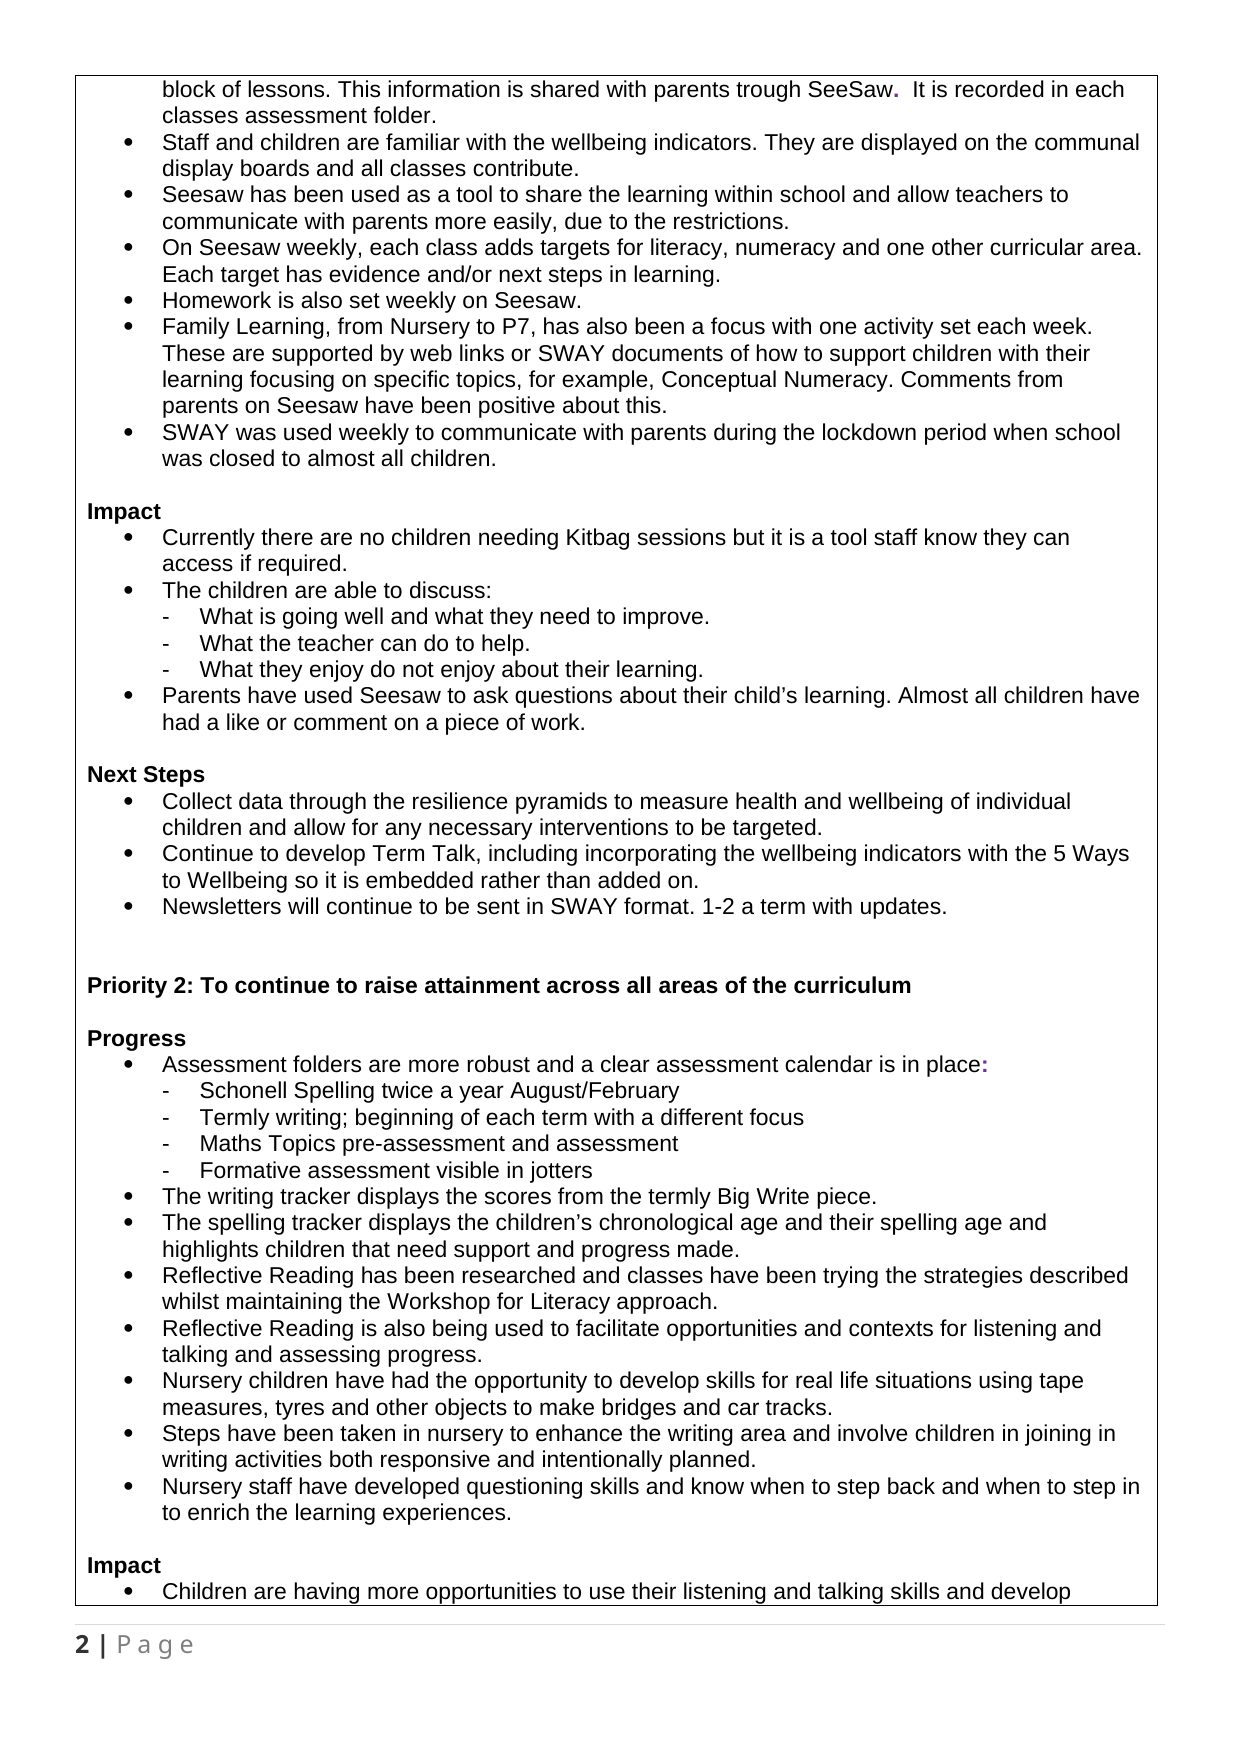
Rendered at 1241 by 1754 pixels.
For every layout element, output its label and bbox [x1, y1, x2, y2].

table_cell [76, 76, 1157, 1604]
